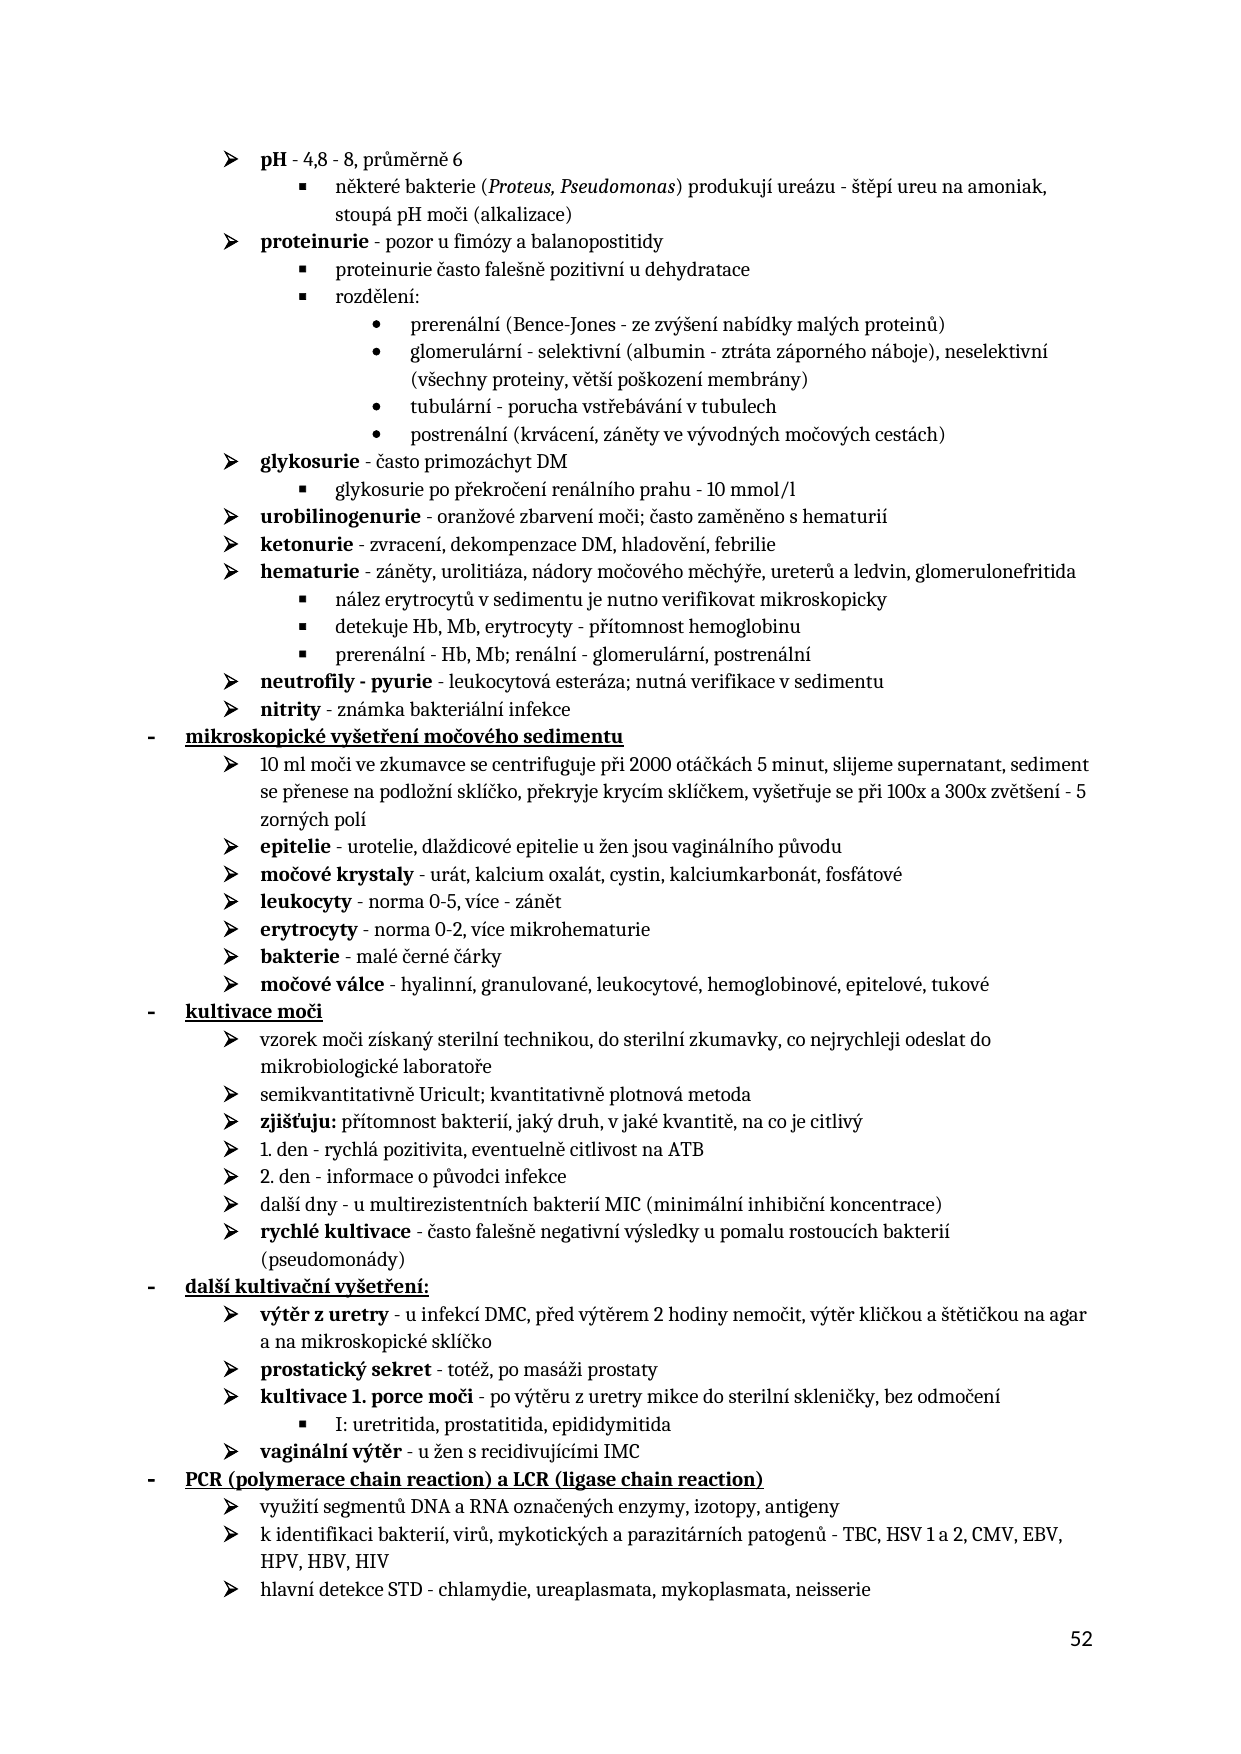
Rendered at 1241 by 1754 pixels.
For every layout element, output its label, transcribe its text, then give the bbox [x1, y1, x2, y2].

list rychlé kultivace - často falešně negativní výsledky u pomalu rostoucích bakterií (pseudomonády) [223, 1220, 1093, 1272]
list neutrofily - pyurie - leukocytová esteráza; nutná verifikace v sedimentu [223, 670, 1093, 694]
list močové krystaly - urát, kalcium oxalát, cystin, kalciumkarbonát, fosfátové [223, 863, 1093, 887]
list 1. den - rychlá pozitivita, eventuelně citlivost na ATB [223, 1138, 1093, 1162]
list tubulární - porucha vstřebávání v tubulech [373, 395, 1093, 419]
list 2. den - informace o původci infekce [223, 1165, 1093, 1189]
list postrenální (krvácení, záněty ve vývodných močových cestách) [373, 423, 1093, 447]
list močové válce - hyalinní, granulované, leukocytové, hemoglobinové, epitelové, tukové [223, 973, 1093, 997]
list mikroskopické vyšetření močového sedimentu [148, 725, 1093, 749]
list zjišťuju: přítomnost bakterií, jaký druh, v jaké kvantitě, na co je citlivý [223, 1110, 1093, 1134]
list další dny - u multirezistentních bakterií MIC (minimální inhibiční koncentrace) [223, 1193, 1093, 1217]
list epitelie - urotelie, dlaždicové epitelie u žen jsou vaginálního původu [223, 835, 1093, 859]
list nitrity - známka bakteriální infekce [223, 698, 1093, 722]
list erytrocyty - norma 0-2, více mikrohematurie [223, 918, 1093, 942]
list rozdělení: [298, 285, 1093, 309]
list glykosurie - často primozáchyt DM [223, 450, 1093, 474]
list vaginální výtěr - u žen s recidivujícími IMC [223, 1440, 1093, 1464]
list proteinurie - pozor u fimózy a balanopostitidy [223, 230, 1093, 254]
list glomerulární - selektivní (albumin - ztráta záporného náboje), neselektivní (všechny proteiny, větší poškození membrány) [373, 340, 1093, 392]
list nález erytrocytů v sedimentu je nutno verifikovat mikroskopicky [298, 588, 1093, 612]
list urobilinogenurie - oranžové zbarvení moči; často zaměněno s hematurií [223, 505, 1093, 529]
list 10 ml moči ve zkumavce se centrifuguje při 2000 otáčkách 5 minut, slijeme supernatant, sediment se přenese na podložní sklíčko, překryje krycím sklíčkem, vyšetřuje se při 100x a 300x zvětšení - 5 zorných polí [223, 753, 1093, 832]
list prerenální - Hb, Mb; renální - glomerulární, postrenální [298, 643, 1093, 667]
list kultivace moči [148, 1000, 1093, 1024]
list PCR (polymerace chain reaction) a LCR (ligase chain reaction) [148, 1468, 1093, 1492]
list I: uretritida, prostatitida, epididymitida [298, 1413, 1093, 1437]
list hlavní detekce STD - chlamydie, ureaplasmata, mykoplasmata, neisserie [223, 1578, 1093, 1602]
list semikvantitativně Uricult; kvantitativně plotnová metoda [223, 1083, 1093, 1107]
list glykosurie po překročení renálního prahu - 10 mmol/l [298, 478, 1093, 502]
list detekuje Hb, Mb, erytrocyty - přítomnost hemoglobinu [298, 615, 1093, 639]
list proteinurie často falešně pozitivní u dehydratace [298, 258, 1093, 282]
list hematurie - záněty, urolitiáza, nádory močového měchýře, ureterů a ledvin, glomerulonefritida [223, 560, 1093, 584]
list vzorek moči získaný sterilní technikou, do sterilní zkumavky, co nejrychleji odeslat do mikrobiologické laboratoře [223, 1028, 1093, 1079]
list využití segmentů DNA a RNA označených enzymy, izotopy, antigeny [223, 1495, 1093, 1519]
list k identifikaci bakterií, virů, mykotických a parazitárních patogenů - TBC, HSV 1 a 2, CMV, EBV, HPV, HBV, HIV [223, 1523, 1093, 1574]
list výtěr z uretry - u infekcí DMC, před výtěrem 2 hodiny nemočit, výtěr kličkou a štětičkou na agar a na mikroskopické sklíčko [223, 1303, 1093, 1354]
list leukocyty - norma 0-5, více - zánět [223, 890, 1093, 914]
list ketonurie - zvracení, dekompenzace DM, hladovění, febrilie [223, 533, 1093, 557]
list některé bakterie (Proteus, Pseudomonas) produkují ureázu - štěpí ureu na amoniak, stoupá pH moči (alkalizace) [298, 175, 1093, 227]
list kultivace 1. porce moči - po výtěru z uretry mikce do sterilní skleničky, bez odmočení [223, 1385, 1093, 1409]
list prerenální (Bence-Jones - ze zvýšení nabídky malých proteinů) [373, 313, 1093, 337]
list prostatický sekret - totéž, po masáži prostaty [223, 1358, 1093, 1382]
list pH - 4,8 - 8, průměrně 6 [223, 148, 1093, 172]
list bakterie - malé černé čárky [223, 945, 1093, 969]
list další kultivační vyšetření: [148, 1275, 1093, 1299]
